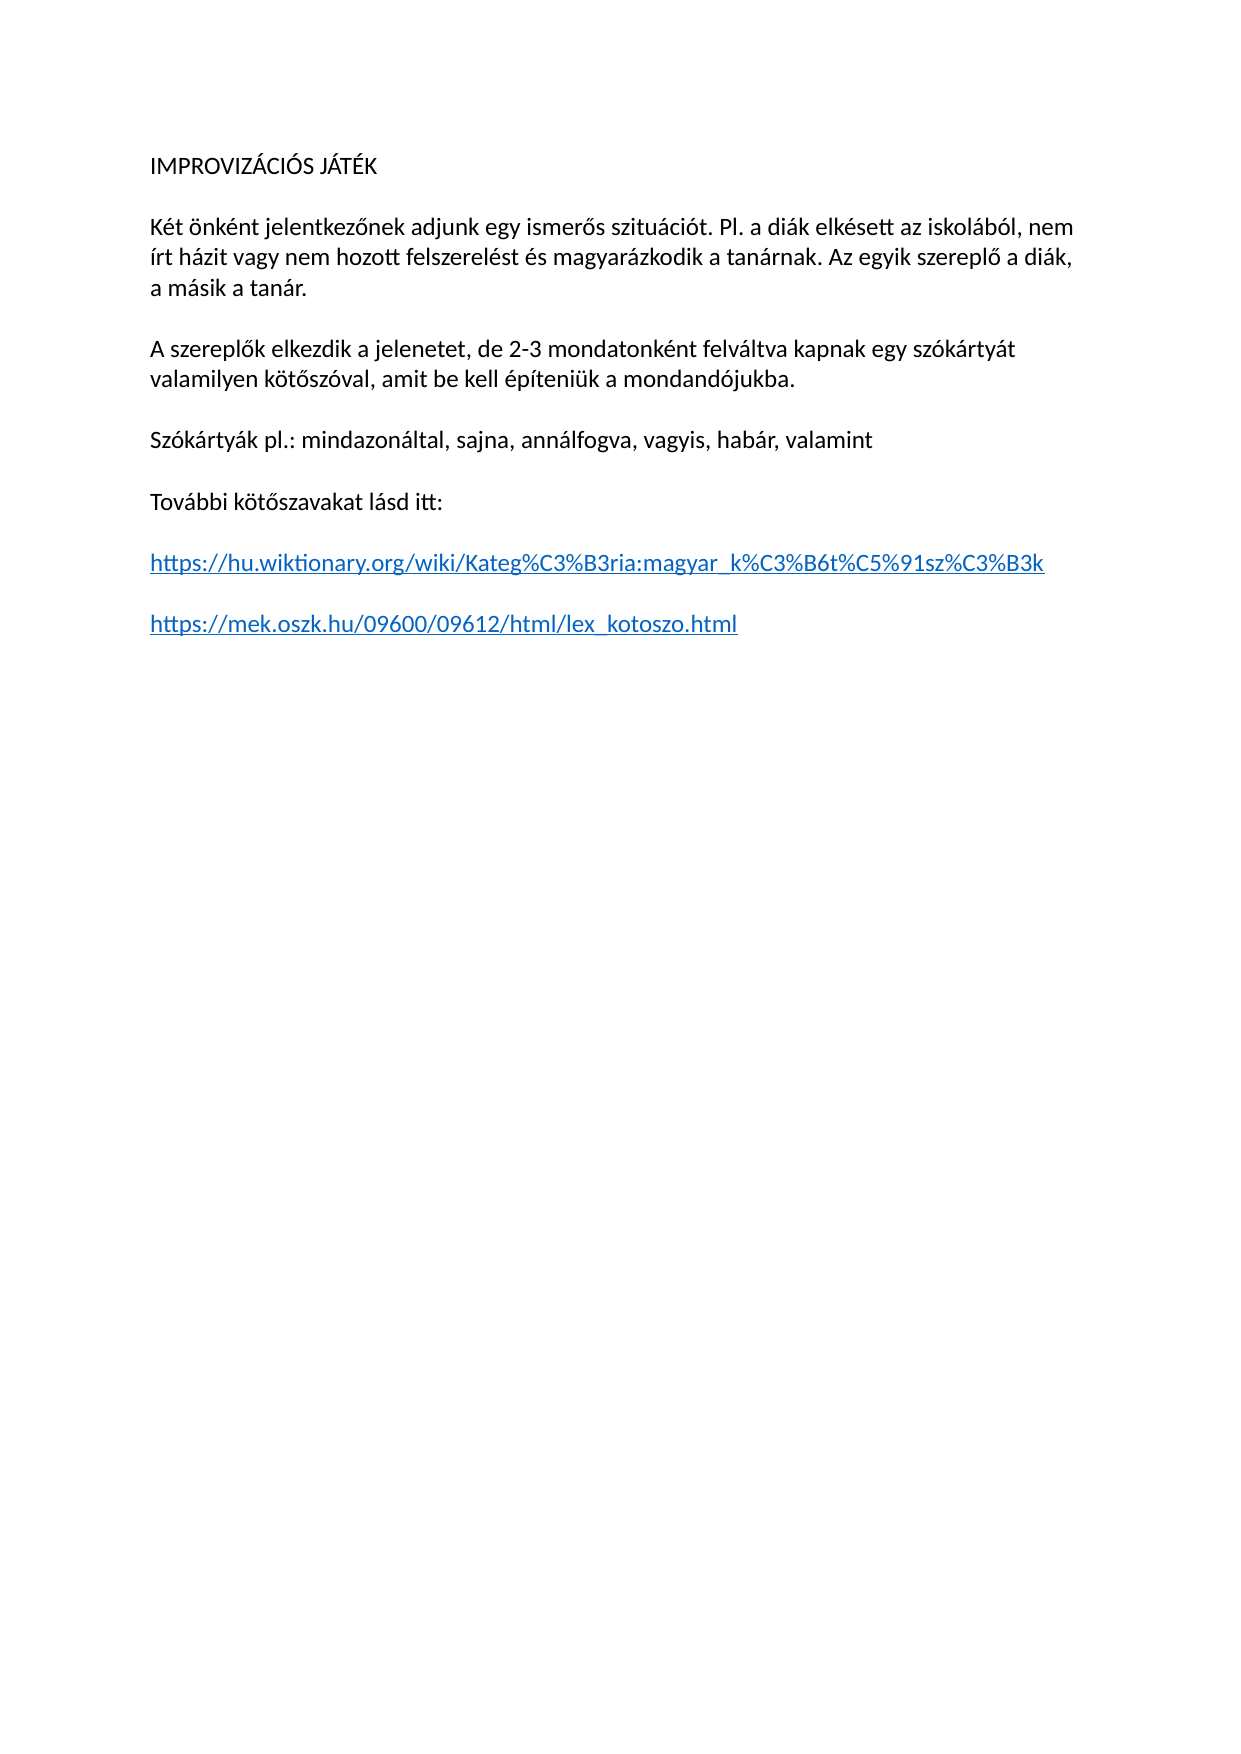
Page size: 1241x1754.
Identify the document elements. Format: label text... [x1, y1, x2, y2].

text https://hu.wiktionary.org/wiki/Kateg%C3%B3ria:magyar_k%C3%B6t%C5%91sz%C3%B3k [150, 547, 1090, 577]
text Szókártyák pl.: mindazonáltal, sajna, annálfogva, vagyis, habár, valamint [150, 425, 1090, 455]
text A szereplők elkezdik a jelenetet, de 2-3 mondatonként felváltva kapnak egy szókártyát valamilyen kötőszóval, amit be kell építeniük a mondandójukba. [150, 333, 1090, 394]
text További kötőszavakat lásd itt: [150, 486, 1090, 516]
text IMPROVIZÁCIÓS JÁTÉK [150, 150, 1090, 181]
text https://mek.oszk.hu/09600/09612/html/lex_kotoszo.html [150, 608, 1090, 638]
text Két önként jelentkezőnek adjunk egy ismerős szituációt. Pl. a diák elkésett az iskolából, nem írt házit vagy nem hozott felszerelést és magyarázkodik a tanárnak. Az egyik szereplő a diák, a másik a tanár. [150, 211, 1090, 303]
